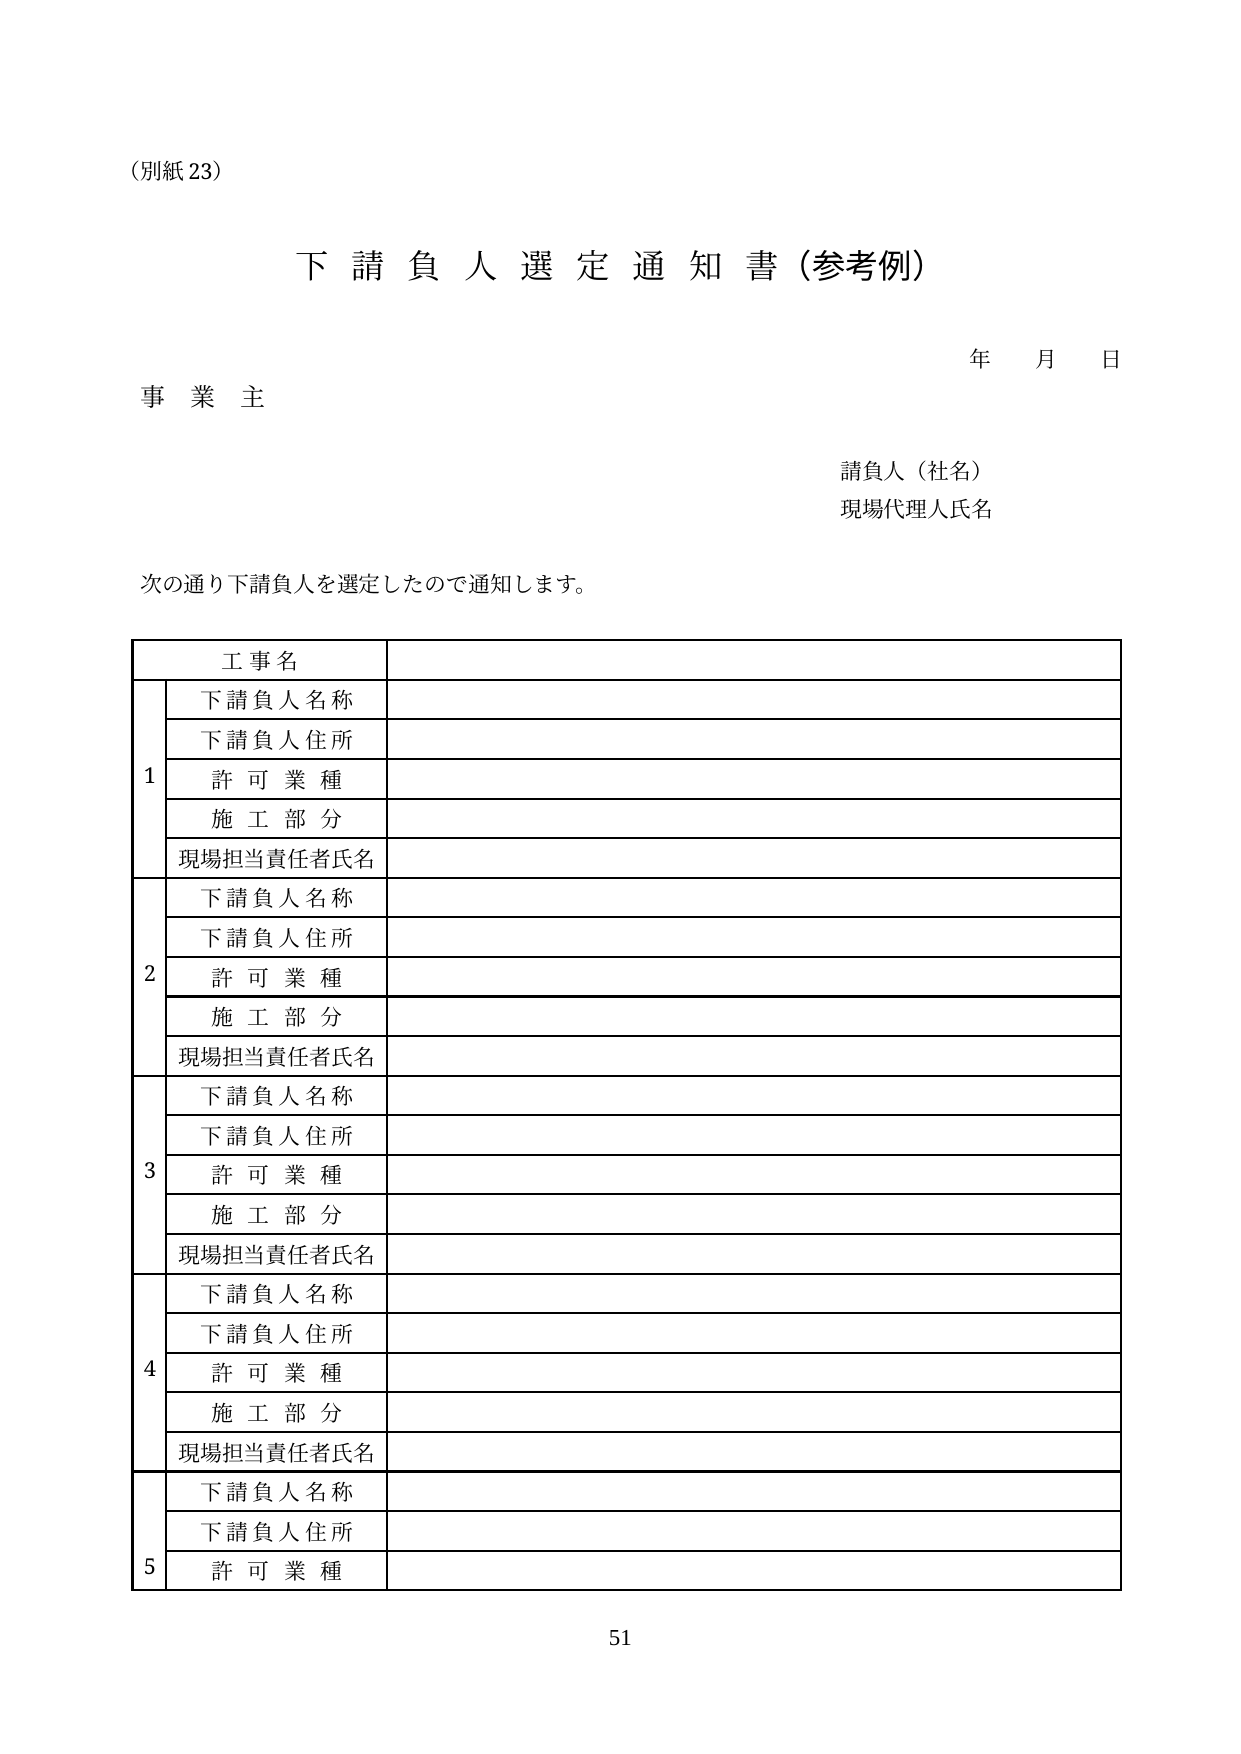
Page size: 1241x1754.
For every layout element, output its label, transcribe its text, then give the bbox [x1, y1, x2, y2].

table_cell 下請負人名称 [167, 681, 386, 718]
table_cell [388, 998, 1120, 1035]
table_cell 許可業種 [167, 760, 386, 797]
table_cell 下請負人住所 [167, 918, 386, 956]
table_cell [388, 958, 1120, 995]
table_cell [388, 918, 1120, 956]
text 現場代理人氏名 [118, 489, 1122, 527]
table_cell 1 [134, 681, 165, 877]
table_cell 下請負人名称 [167, 1473, 386, 1510]
table_cell [388, 1156, 1120, 1193]
table_cell 5 [134, 1473, 165, 1589]
table_cell [388, 1473, 1120, 1510]
table_cell 許可業種 [167, 958, 386, 995]
table_cell 現場担当責任者氏名 [167, 839, 386, 877]
text 請負人（社名） [118, 452, 1122, 489]
table_cell 施工部分 [167, 1195, 386, 1233]
table_cell 現場担当責任者氏名 [167, 1235, 386, 1272]
table_cell 下請負人住所 [167, 1116, 386, 1154]
table_cell 下請負人名称 [167, 879, 386, 916]
table_cell [388, 1354, 1120, 1391]
table_cell [388, 839, 1120, 877]
table_cell [388, 1512, 1120, 1549]
table_cell [388, 1077, 1120, 1114]
table_cell [388, 1195, 1120, 1233]
table_cell 許可業種 [167, 1552, 386, 1589]
text （別紙23） [118, 152, 1122, 189]
table_cell [388, 1037, 1120, 1074]
table_cell [388, 1433, 1120, 1470]
table_cell 3 [134, 1077, 165, 1272]
table_cell [388, 800, 1120, 837]
table_cell 施工部分 [167, 800, 386, 837]
table_cell [388, 1275, 1120, 1312]
text 事 業 主 [118, 377, 1122, 414]
table_cell 許可業種 [167, 1354, 386, 1391]
text 年 月 日 [118, 339, 1122, 377]
table_cell 4 [134, 1275, 165, 1470]
table_cell 2 [134, 879, 165, 1074]
table_cell 現場担当責任者氏名 [167, 1037, 386, 1074]
table_cell 下請負人住所 [167, 1512, 386, 1549]
table_cell 施工部分 [167, 998, 386, 1035]
table_cell 施工部分 [167, 1393, 386, 1431]
table_cell [388, 1552, 1120, 1589]
table_cell 下請負人住所 [167, 720, 386, 758]
table_header [388, 641, 1120, 679]
table_cell [388, 1116, 1120, 1154]
table_cell 現場担当責任者氏名 [167, 1433, 386, 1470]
table_cell 下請負人名称 [167, 1077, 386, 1114]
text 次の通り下請負人を選定したので通知します。 [118, 564, 1122, 602]
table_cell 許可業種 [167, 1156, 386, 1193]
table_cell [388, 1235, 1120, 1272]
table_cell [388, 1314, 1120, 1352]
table_cell [388, 879, 1120, 916]
table_header 工 事 名 [134, 641, 386, 679]
table_cell 下請負人住所 [167, 1314, 386, 1352]
table_cell [388, 681, 1120, 718]
table_cell [388, 760, 1120, 797]
text 下請負人選定通知書（参考例） [118, 227, 1122, 302]
table_cell [388, 720, 1120, 758]
table_cell [388, 1393, 1120, 1431]
table_cell 下請負人名称 [167, 1275, 386, 1312]
